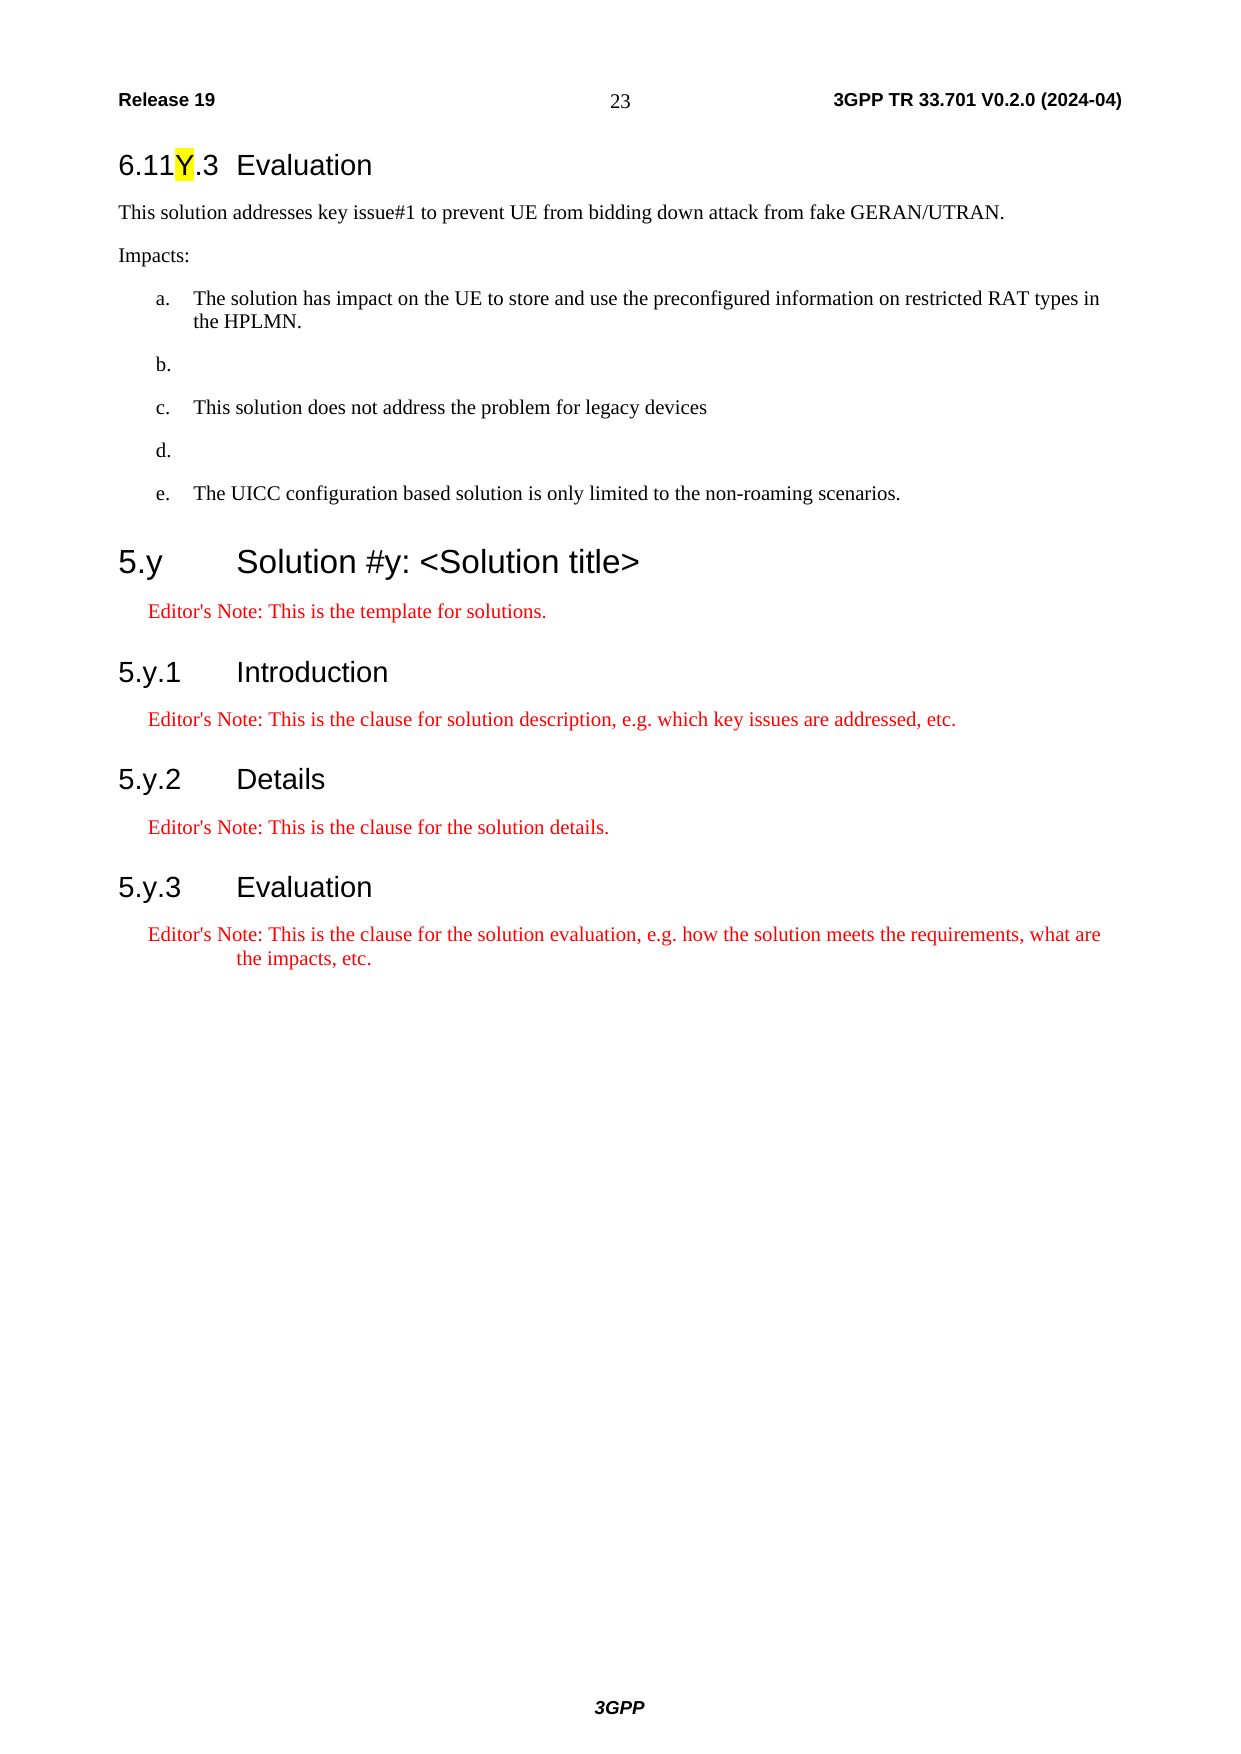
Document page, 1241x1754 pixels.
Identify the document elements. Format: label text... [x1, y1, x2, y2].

text Editor's Note: This is the template for solutions. [148, 599, 1122, 623]
subtitle 5.y.1 Introduction [118, 655, 1122, 688]
text Editor's Note: This is the clause for solution description, e.g. which key issues are addressed, etc. [148, 707, 1122, 731]
subtitle 5.y.2 Details [118, 762, 1122, 796]
text Editor's Note: This is the clause for the solution evaluation, e.g. how the solution meets the requirements, what are the impacts, etc. [148, 922, 1122, 970]
subtitle 5.y.3 Evaluation [118, 870, 1122, 903]
text Editor's Note: This is the clause for the solution details. [148, 815, 1122, 839]
subtitle 5.y Solution #y: <Solution title> [118, 542, 1122, 581]
